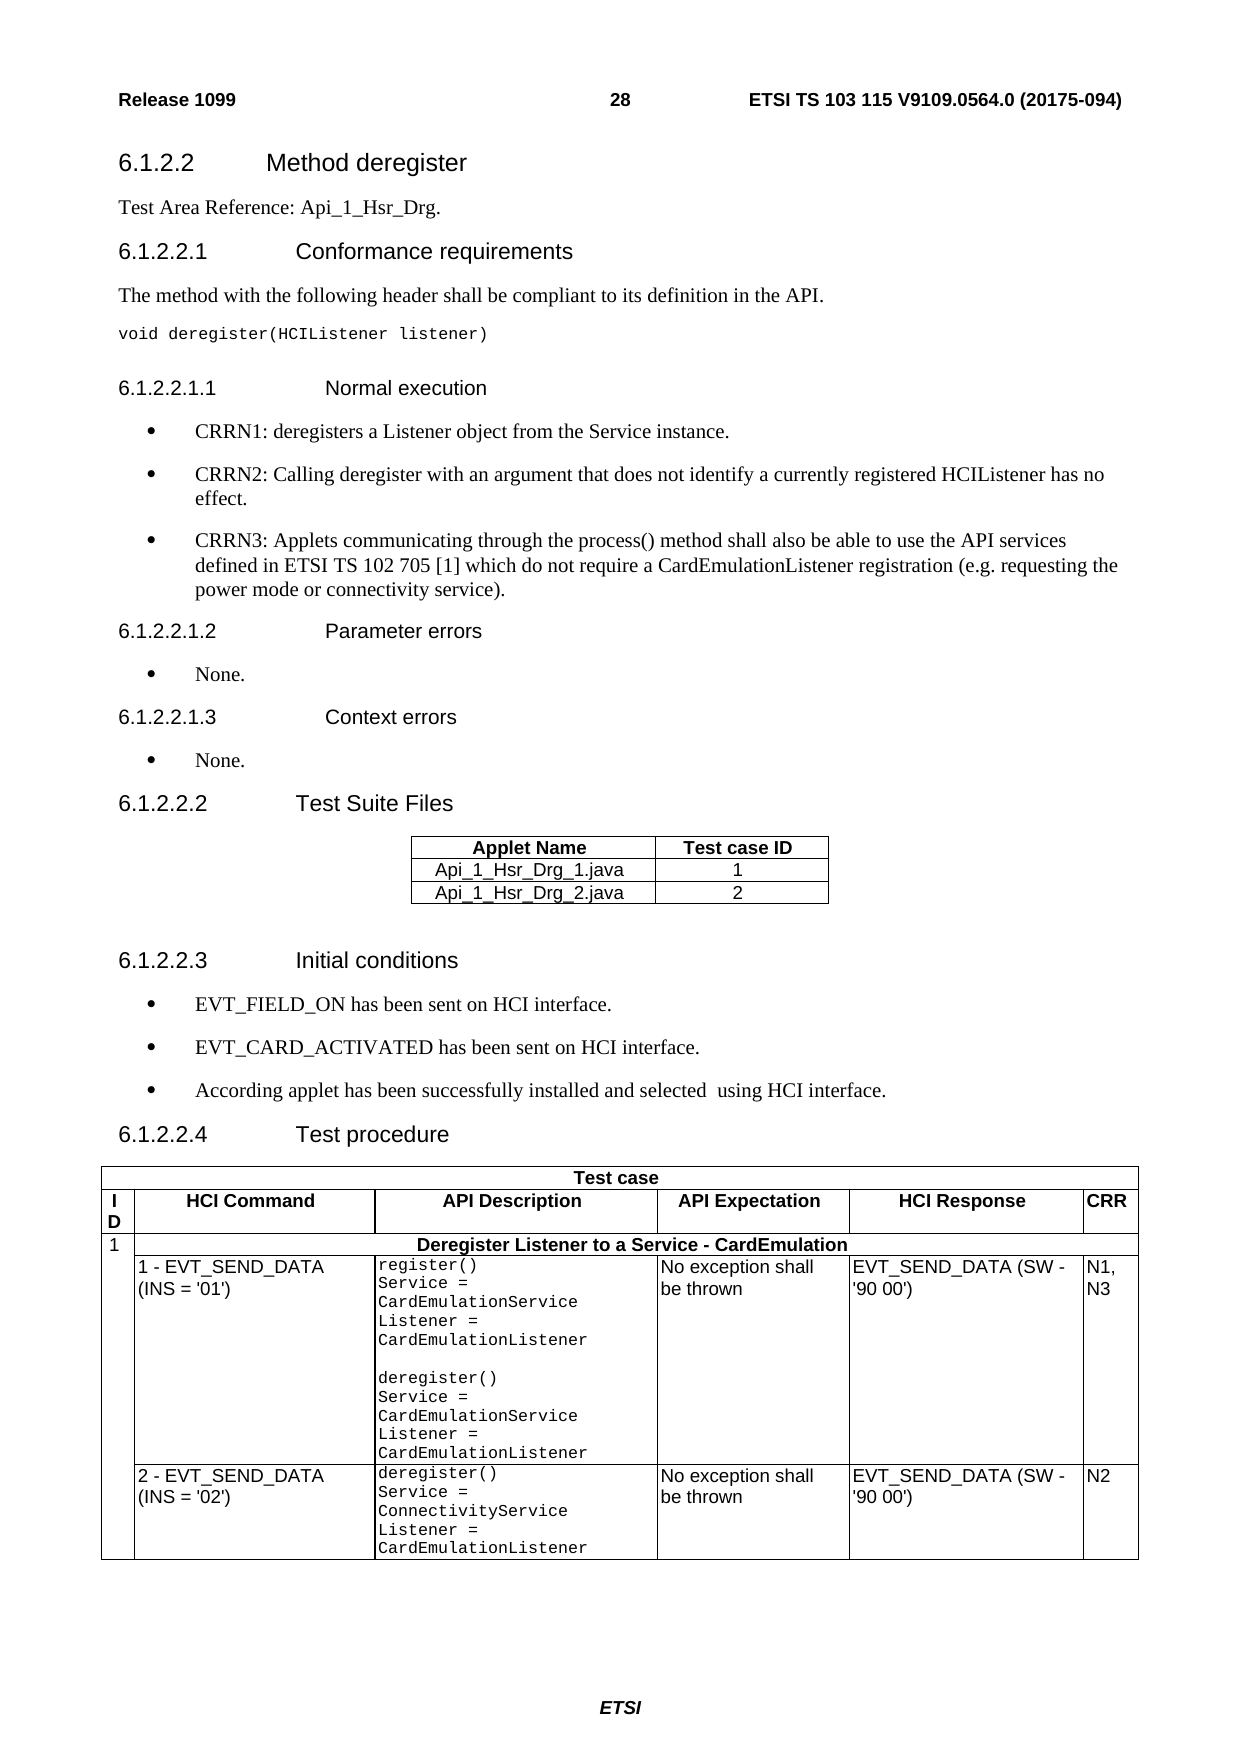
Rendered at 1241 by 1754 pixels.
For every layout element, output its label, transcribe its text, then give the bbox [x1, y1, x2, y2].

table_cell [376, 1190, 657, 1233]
list CRRN2: Calling deregister with an argument that does not identify a currently registered HCIListener has no effect. [148, 462, 1122, 510]
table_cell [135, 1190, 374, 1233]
list EVT_FIELD_ON has been sent on HCI interface. [148, 992, 1122, 1016]
list None. [148, 662, 1122, 686]
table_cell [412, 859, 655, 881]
text void deregister(HCIListener listener) [118, 326, 1122, 345]
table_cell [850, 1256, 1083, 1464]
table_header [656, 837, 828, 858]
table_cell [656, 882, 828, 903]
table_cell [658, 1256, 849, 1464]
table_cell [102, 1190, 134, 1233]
subtitle 6.1.2.2.1 Conformance requirements [118, 238, 1122, 264]
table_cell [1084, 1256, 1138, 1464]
text 6.1.2.2.1.2 Parameter errors [118, 619, 1122, 643]
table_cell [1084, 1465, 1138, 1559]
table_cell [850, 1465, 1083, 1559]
subtitle 6.1.2.2.2 Test Suite Files [118, 790, 1122, 817]
text Test Area Reference: Api_1_Hsr_Drg. [118, 195, 1122, 219]
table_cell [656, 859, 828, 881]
text 6.1.2.2.1.3 Context errors [118, 705, 1122, 729]
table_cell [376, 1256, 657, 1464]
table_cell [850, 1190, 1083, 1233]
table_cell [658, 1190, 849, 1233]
subtitle 6.1.2.2.3 Initial conditions [118, 947, 1122, 973]
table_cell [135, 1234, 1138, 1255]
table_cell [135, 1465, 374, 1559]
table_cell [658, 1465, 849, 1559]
list According applet has been successfully installed and selected using HCI interface. [148, 1078, 1122, 1102]
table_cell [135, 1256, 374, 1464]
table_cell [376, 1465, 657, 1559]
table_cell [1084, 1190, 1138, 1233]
list EVT_CARD_ACTIVATED has been sent on HCI interface. [148, 1035, 1122, 1059]
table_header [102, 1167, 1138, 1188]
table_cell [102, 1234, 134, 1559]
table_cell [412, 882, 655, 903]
subtitle 6.1.2.2.4 Test procedure [118, 1121, 1122, 1147]
text 6.1.2.2.1.1 Normal execution [118, 376, 1122, 400]
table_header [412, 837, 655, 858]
list None. [148, 748, 1122, 772]
subtitle 6.1.2.2 Method deregister [118, 148, 1122, 176]
list CRRN1: deregisters a Listener object from the Service instance. [148, 419, 1122, 443]
text The method with the following header shall be compliant to its definition in the API. [118, 283, 1122, 307]
